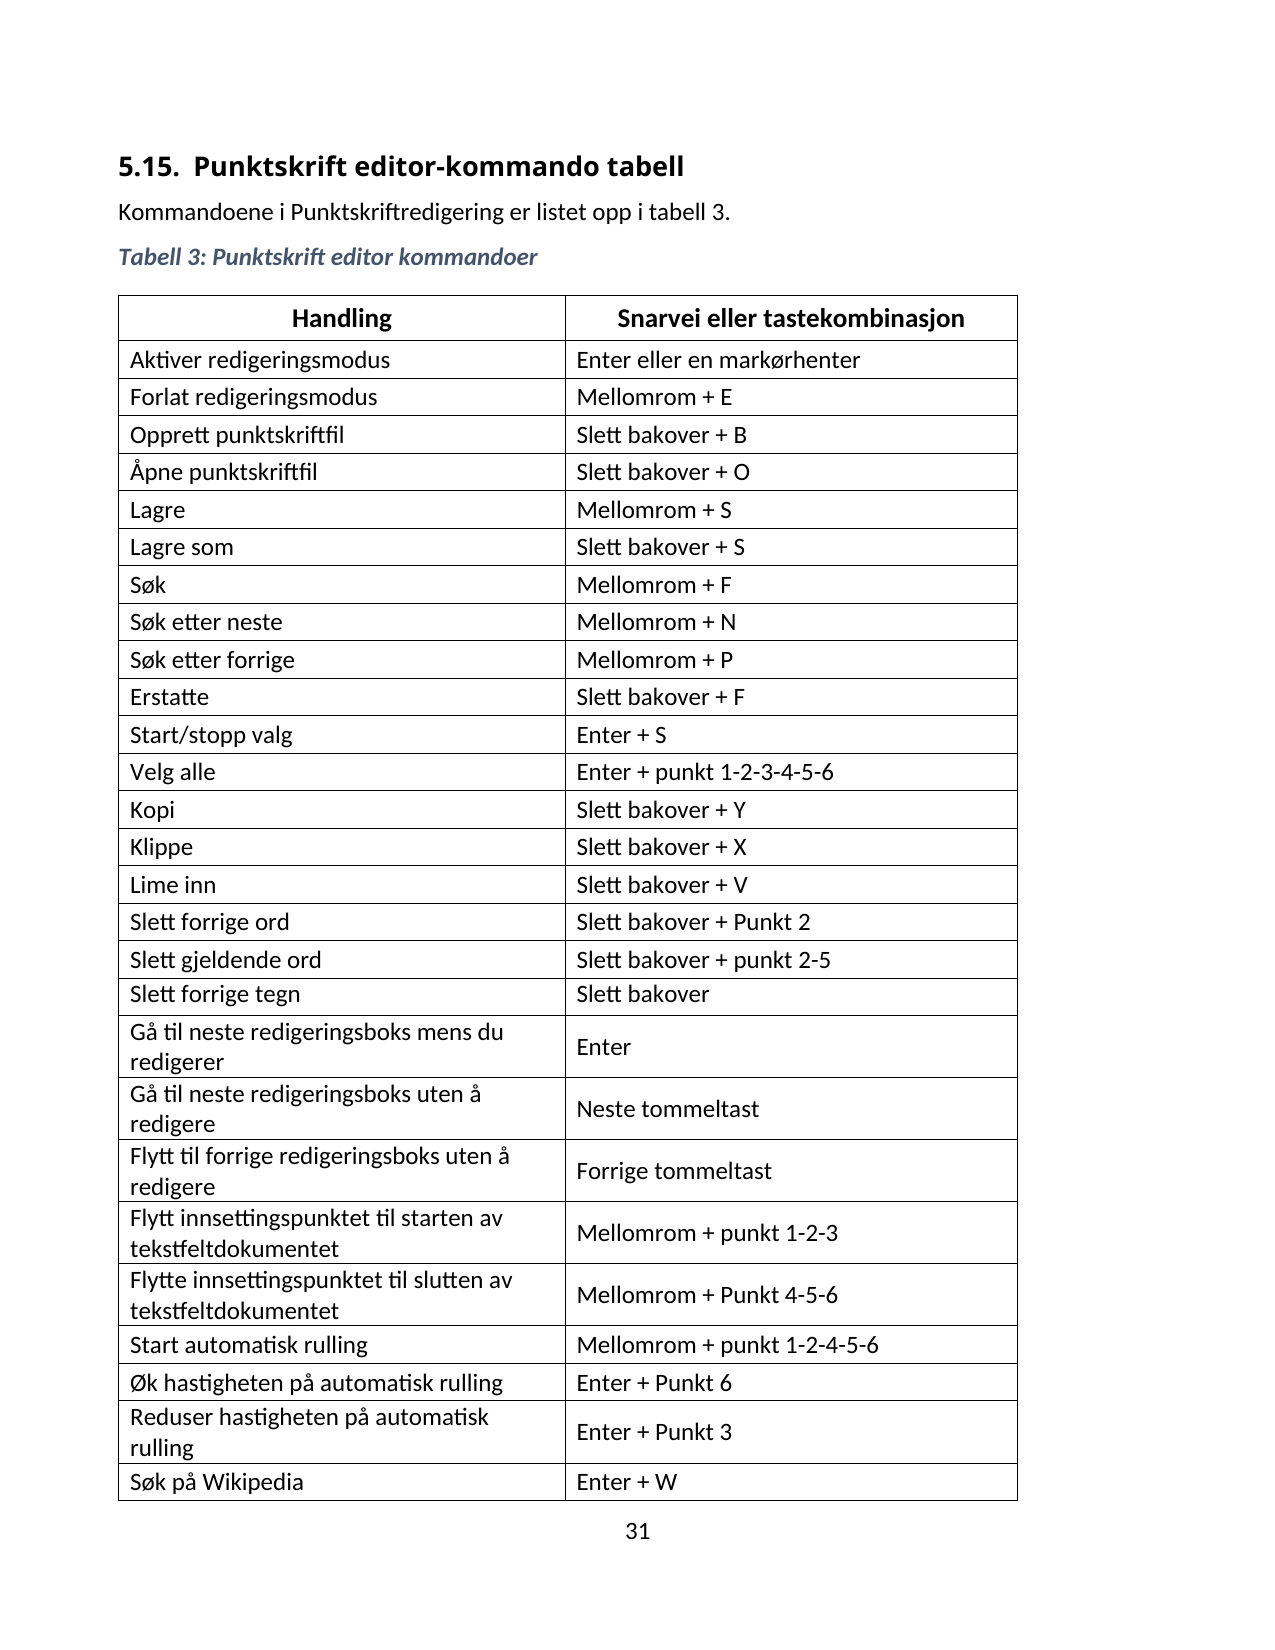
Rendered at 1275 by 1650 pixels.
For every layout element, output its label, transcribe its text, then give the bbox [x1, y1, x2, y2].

table_cell Slett forrige ord [119, 904, 565, 940]
table_cell Lagre [119, 491, 565, 527]
table_cell Slett bakover + B [566, 416, 1017, 452]
table_cell Forrige tommeltast [566, 1140, 1017, 1201]
table_header Handling [119, 296, 565, 340]
table_cell Enter + W [566, 1464, 1017, 1500]
table_cell Mellomrom + F [566, 566, 1017, 602]
table_cell Enter + Punkt 6 [566, 1364, 1017, 1400]
table_cell Slett bakover + V [566, 866, 1017, 902]
table_cell Gå til neste redigeringsboks mens du redigerer [119, 1016, 565, 1077]
table_cell Slett bakover + O [566, 454, 1017, 490]
table_header Snarvei eller tastekombinasjon [566, 296, 1017, 340]
table_cell Flytt innsettingspunktet til starten av tekstfeltdokumentet [119, 1202, 565, 1263]
table_cell Slett bakover + F [566, 679, 1017, 715]
table_cell Start automatisk rulling [119, 1326, 565, 1363]
table_cell Mellomrom + punkt 1-2-3 [566, 1202, 1017, 1263]
table_cell Start/stopp valg [119, 716, 565, 752]
table_cell Velg alle [119, 754, 565, 790]
table_cell Opprett punktskriftfil [119, 416, 565, 452]
table_cell Klippe [119, 829, 565, 865]
table_cell Slett bakover + X [566, 829, 1017, 865]
table_cell Enter + punkt 1-2-3-4-5-6 [566, 754, 1017, 790]
table_cell Forlat redigeringsmodus [119, 379, 565, 415]
table_cell Slett bakover [566, 979, 1017, 1015]
table_cell Søk på Wikipedia [119, 1464, 565, 1500]
table_cell Slett bakover + S [566, 529, 1017, 565]
table_cell Enter + Punkt 3 [566, 1401, 1017, 1462]
table_cell Mellomrom + Punkt 4-5-6 [566, 1264, 1017, 1325]
table_cell Åpne punktskriftfil [119, 454, 565, 490]
table_cell Slett bakover + Punkt 2 [566, 904, 1017, 940]
table_cell Mellomrom + punkt 1-2-4-5-6 [566, 1326, 1017, 1363]
table_cell Lagre som [119, 529, 565, 565]
table_cell Flytt til forrige redigeringsboks uten å redigere [119, 1140, 565, 1201]
table_cell Slett bakover + punkt 2-5 [566, 941, 1017, 977]
table_cell Mellomrom + P [566, 641, 1017, 677]
text Tabell 3: Punktskrift editor kommandoer [118, 241, 1157, 272]
table_cell Neste tommeltast [566, 1078, 1017, 1139]
table_cell Reduser hastigheten på automatisk rulling [119, 1401, 565, 1462]
table_cell Mellomrom + E [566, 379, 1017, 415]
table_cell Mellomrom + S [566, 491, 1017, 527]
table_cell Søk etter neste [119, 604, 565, 640]
table_cell Flytte innsettingspunktet til slutten av tekstfeltdokumentet [119, 1264, 565, 1325]
subtitle Punktskrift editor-kommando tabell [118, 148, 1157, 184]
table_cell Søk [119, 566, 565, 602]
table_cell Erstatte [119, 679, 565, 715]
table_cell Slett bakover + Y [566, 791, 1017, 827]
table_cell Kopi [119, 791, 565, 827]
table_cell Øk hastigheten på automatisk rulling [119, 1364, 565, 1400]
table_cell Enter [566, 1016, 1017, 1077]
table_cell Enter + S [566, 716, 1017, 752]
table_cell Gå til neste redigeringsboks uten å redigere [119, 1078, 565, 1139]
table_cell Enter eller en markørhenter [566, 341, 1017, 377]
table_cell Slett forrige tegn [119, 979, 565, 1015]
text Kommandoene i Punktskriftredigering er listet opp i tabell 3. [118, 196, 1157, 226]
table_cell Lime inn [119, 866, 565, 902]
table_cell Søk etter forrige [119, 641, 565, 677]
table_cell Aktiver redigeringsmodus [119, 341, 565, 377]
table_cell Slett gjeldende ord [119, 941, 565, 977]
table_cell Mellomrom + N [566, 604, 1017, 640]
